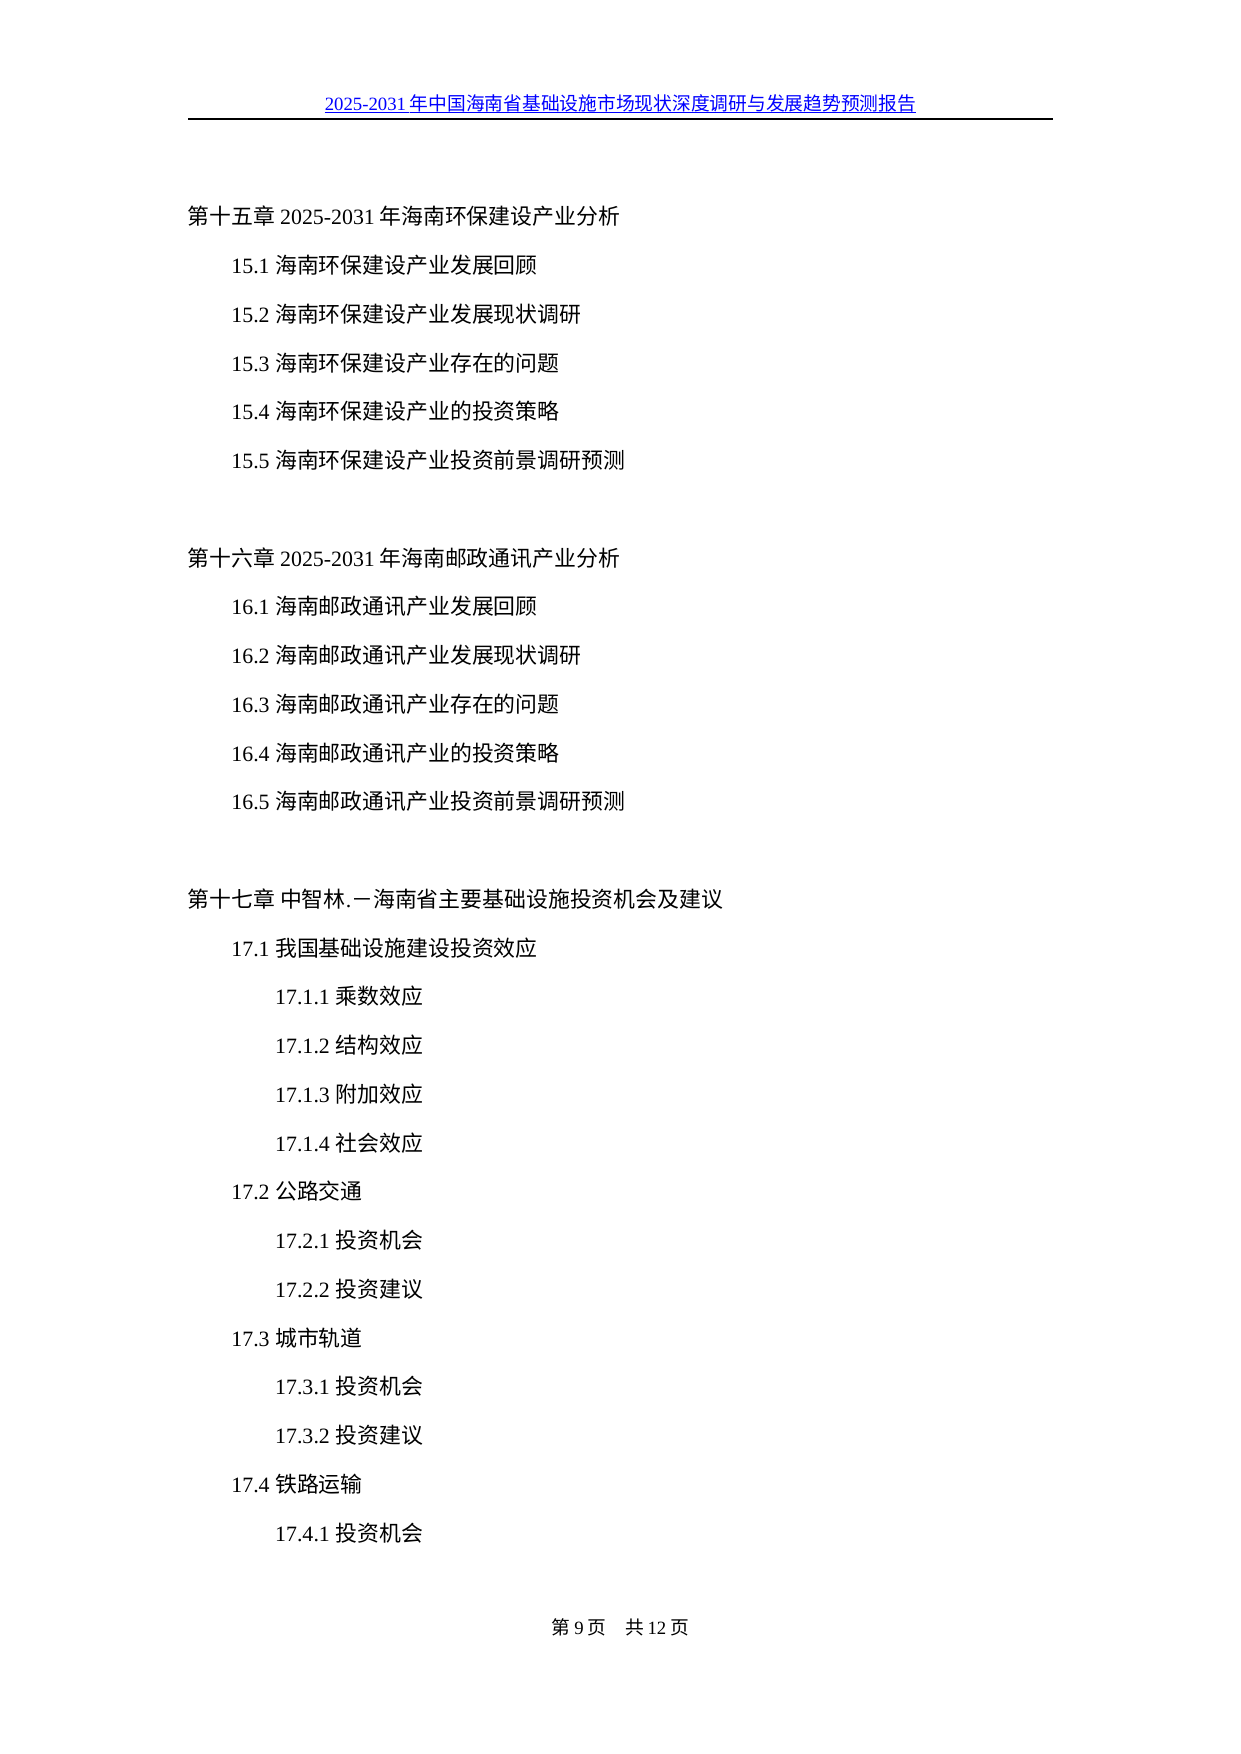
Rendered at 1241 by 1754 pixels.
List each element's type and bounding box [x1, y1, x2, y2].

text [187, 150, 1053, 1548]
